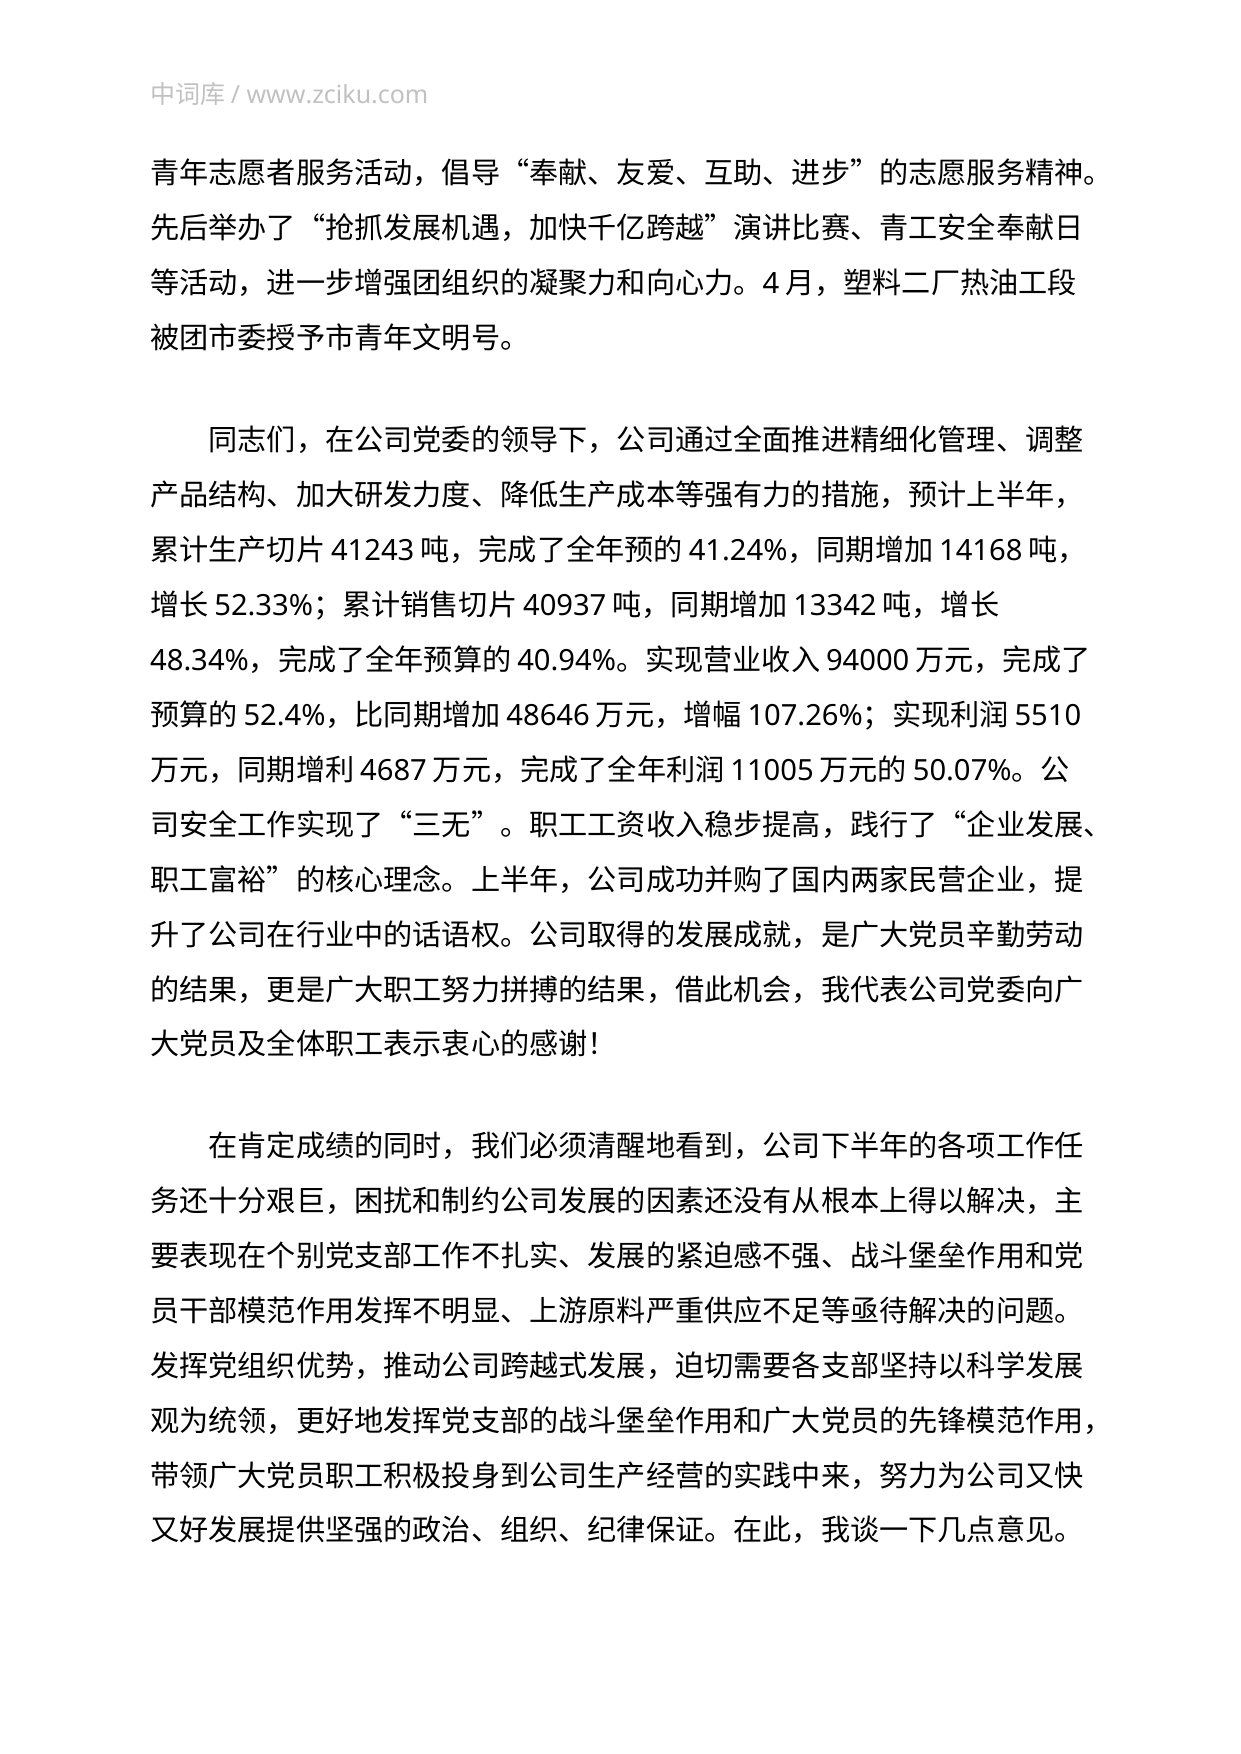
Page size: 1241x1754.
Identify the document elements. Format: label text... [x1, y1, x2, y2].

text 在肯定成绩的同时，我们必须清醒地看到，公司下半年的各项工作任务还十分艰巨，困扰和制约公司发展的因素还没有从根本上得以解决，主要表现在个别党支部工作不扎实、发展的紧迫感不强、战斗堡垒作用和党员干部模范作用发挥不明显、上游原料严重供应不足等亟待解决的问题。发挥党组织优势，推动公司跨越式发展，迫切需要各支部坚持以科学发展观为统领，更好地发挥党支部的战斗堡垒作用和广大党员的先锋模范作用，带领广大党员职工积极投身到公司生产经营的实践中来，努力为公司又快又好发展提供坚强的政治、组织、纪律保证。在此，我谈一下几点意见。 [150, 1123, 1090, 1549]
text 同志们，在公司党委的领导下，公司通过全面推进精细化管理、调整产品结构、加大研发力度、降低生产成本等强有力的措施，预计上半年，累计生产切片41243吨，完成了全年预的41.24%，同期增加14168吨，增长52.33%；累计销售切片40937吨，同期增加13342吨，增长48.34%，完成了全年预算的40.94%。实现营业收入94000万元，完成了预算的52.4%，比同期增加48646万元，增幅107.26%；实现利润5510万元，同期增利4687万元，完成了全年利润11005万元的50.07%。公司安全工作实现了“三无”。职工工资收入稳步提高，践行了“企业发展、职工富裕”的核心理念。上半年，公司成功并购了国内两家民营企业，提升了公司在行业中的话语权。公司取得的发展成就，是广大党员辛勤劳动的结果，更是广大职工努力拼搏的结果，借此机会，我代表公司党委向广大党员及全体职工表示衷心的感谢！ [150, 417, 1090, 1063]
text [150, 150, 1090, 357]
